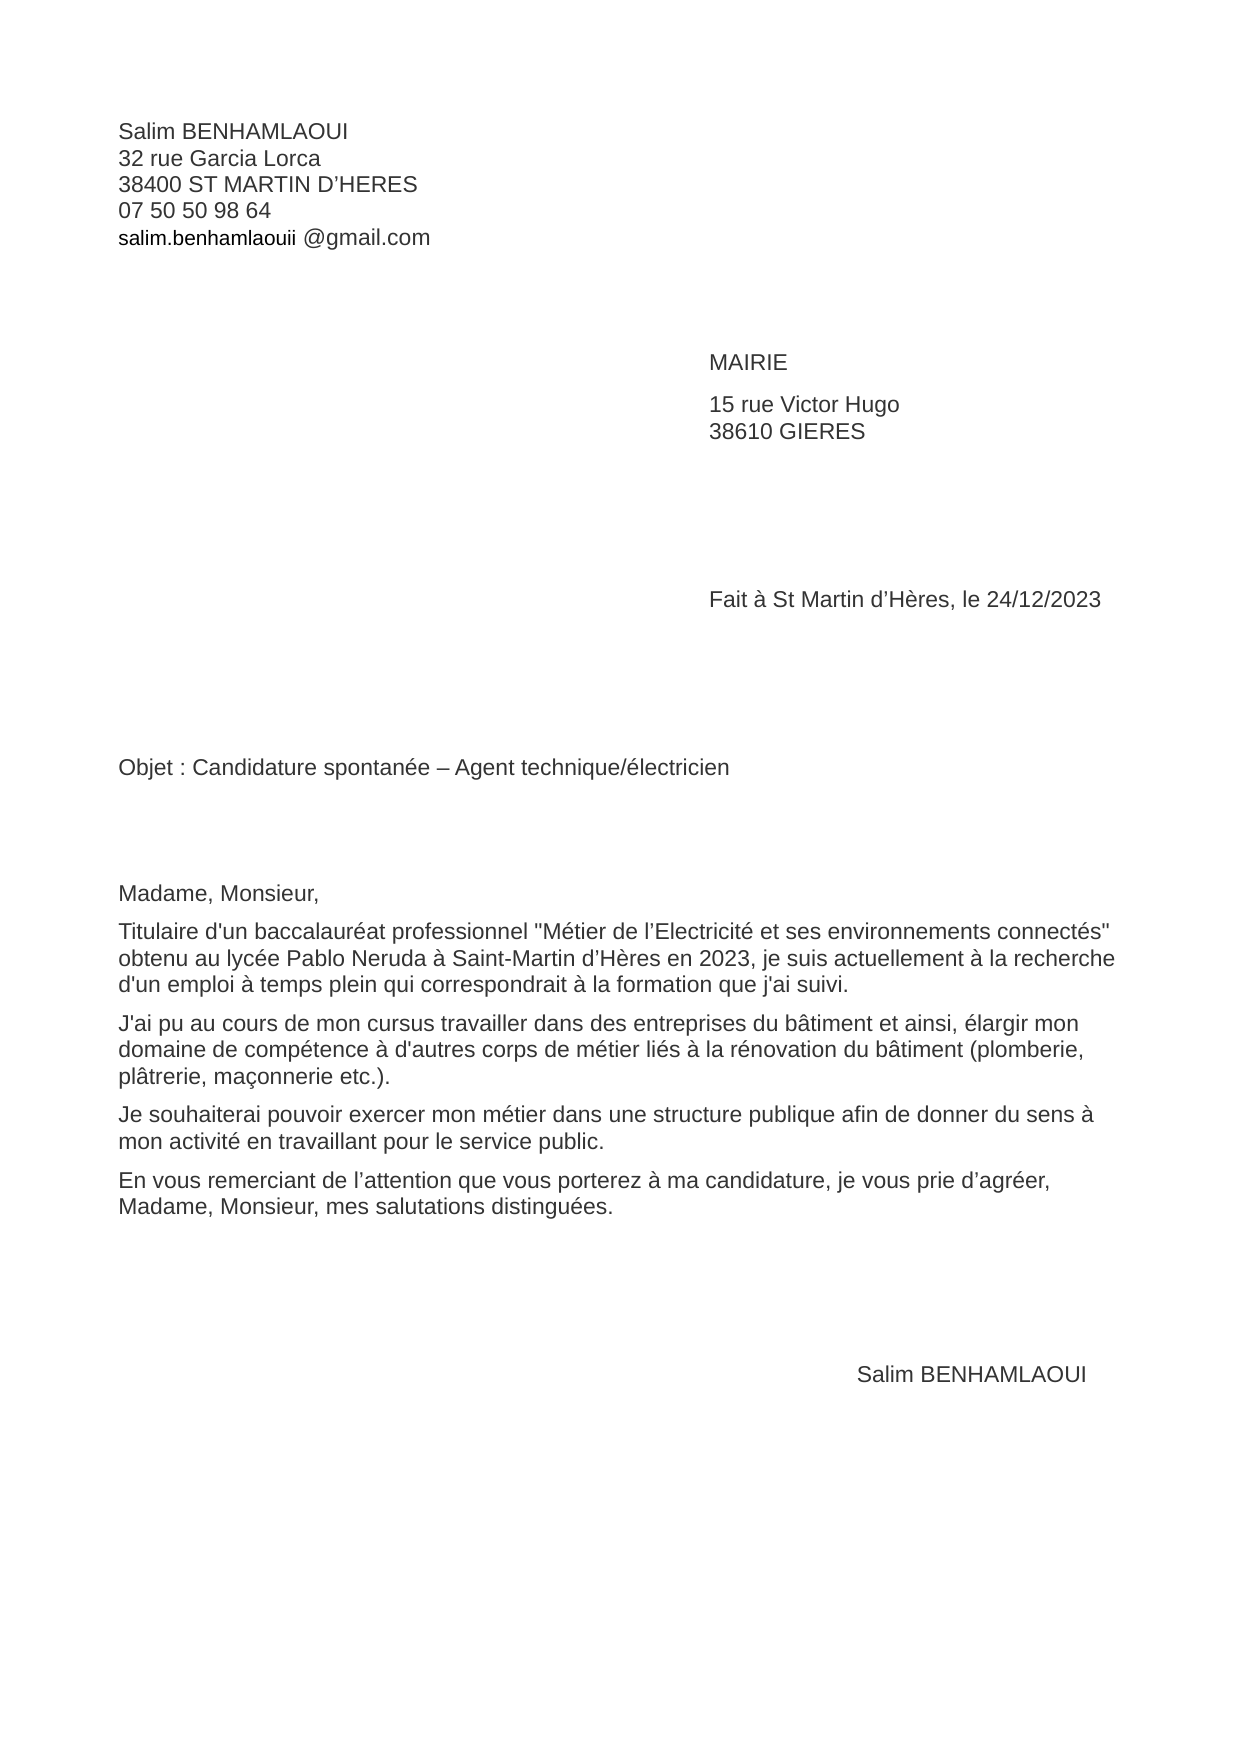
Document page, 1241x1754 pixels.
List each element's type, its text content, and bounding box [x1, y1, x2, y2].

text Salim BENHAMLAOUI 32 rue Garcia Lorca [118, 118, 1122, 171]
text Salim BENHAMLAOUI [118, 1361, 1122, 1387]
text Madame, Monsieur, [118, 879, 1122, 906]
text Fait à St Martin d’Hères, le 24/12/2023 [635, 586, 1122, 612]
text MAIRIE [118, 349, 1122, 376]
text Titulaire d'un baccalauréat professionnel "Métier de l’Electricité et ses environnements connectés" obtenu au lycée Pablo Neruda à Saint-Martin d’Hères en 2023, je suis actuellement à la recherche d'un emploi à temps plein qui correspondrait à la formation que j'ai suivi. [118, 918, 1122, 997]
text Objet : Candidature spontanée – Agent technique/électricien [118, 753, 1122, 780]
text 15 rue Victor Hugo 38610 GIERES [118, 391, 1122, 444]
text Je souhaiterai pouvoir exercer mon métier dans une structure publique afin de donner du sens à mon activité en travaillant pour le service public. [118, 1101, 1122, 1154]
text J'ai pu au cours de mon cursus travailler dans des entreprises du bâtiment et ainsi, élargir mon domaine de compétence à d'autres corps de métier liés à la rénovation du bâtiment (plomberie, plâtrerie, maçonnerie etc.). [118, 1010, 1122, 1089]
text En vous remerciant de l’attention que vous porterez à ma candidature, je vous prie d’agréer, Madame, Monsieur, mes salutations distinguées. [118, 1167, 1122, 1219]
text 38400 ST MARTIN D’HERES 07 50 50 98 64 salim.benhamlaouii @gmail.com [118, 171, 1122, 279]
